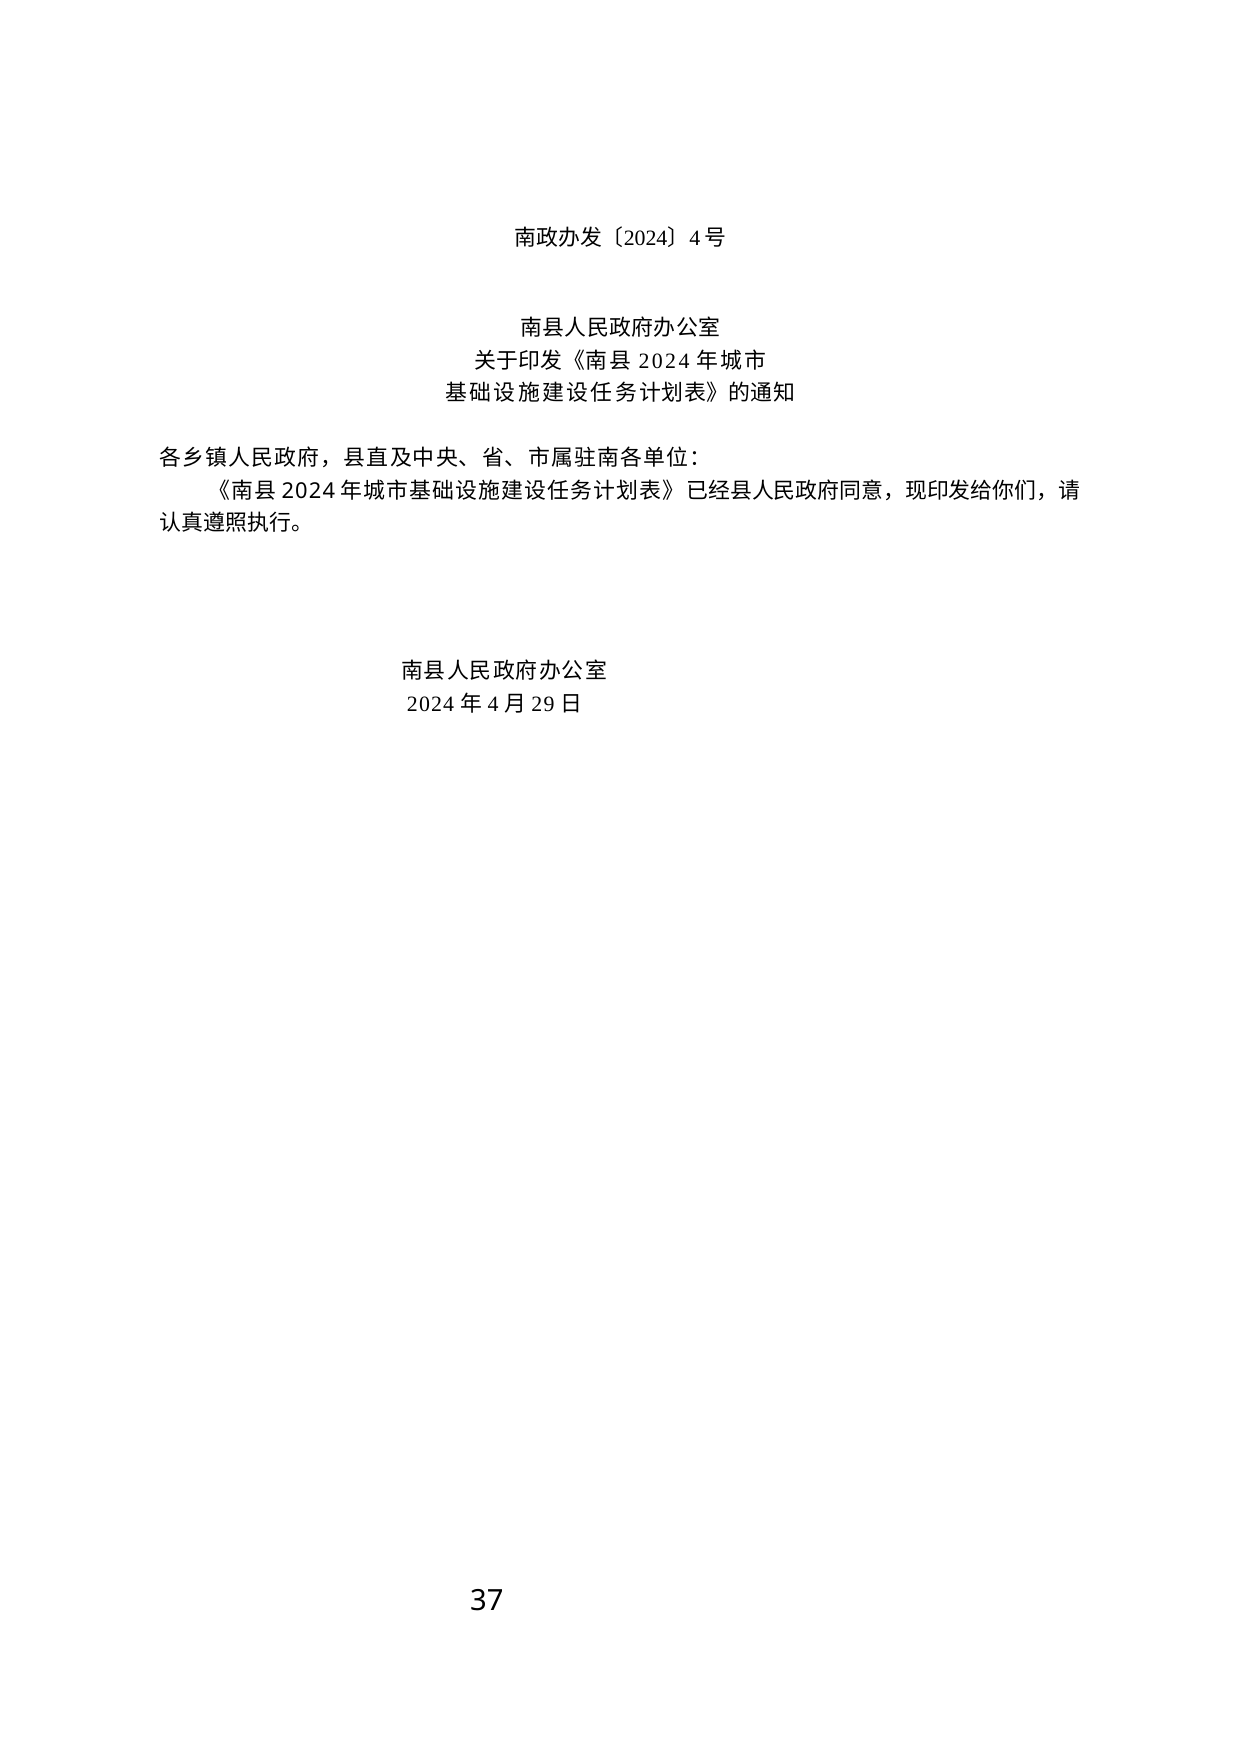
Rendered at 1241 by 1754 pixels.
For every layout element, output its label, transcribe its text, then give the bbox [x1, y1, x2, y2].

text 关于印发《南县2024年城市 [159, 342, 1081, 375]
text 南县人民政府办公室 [159, 653, 1081, 685]
list 南政办发〔2024〕4号 [159, 219, 1081, 252]
text 南县人民政府办公室 [159, 310, 1081, 342]
text 各乡镇人民政府，县直及中央、省、市属驻南各单位： [159, 440, 1081, 472]
text 2024年4月29日 [159, 685, 1081, 718]
text 基础设施建设任务计划表》的通知 [159, 375, 1081, 407]
text 《南县2024年城市基础设施建设任务计划表》已经县人民政府同意，现印发给你们，请认真遵照执行。 [159, 472, 1081, 537]
